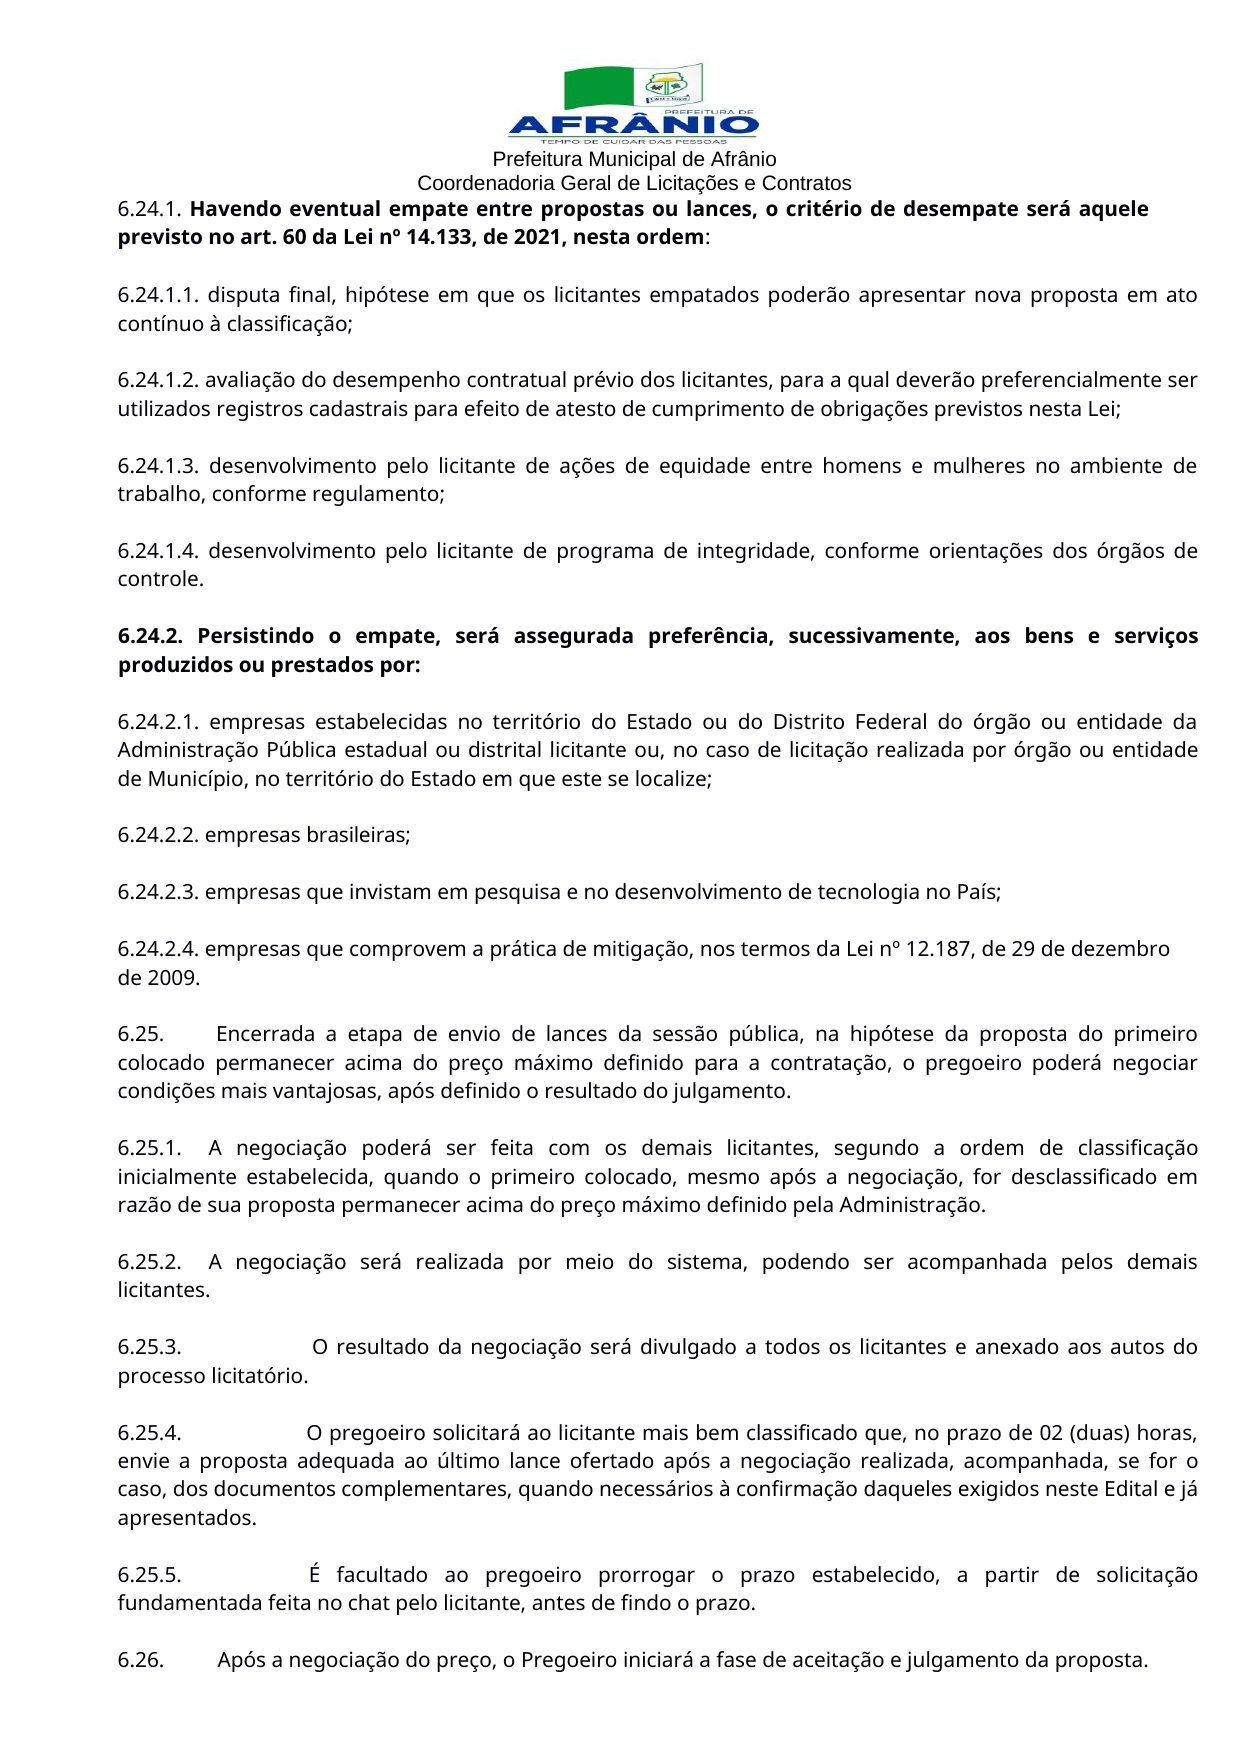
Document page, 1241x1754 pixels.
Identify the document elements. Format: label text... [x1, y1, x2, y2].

text 6.24.1.3. desenvolvimento pelo licitante de ações de equidade entre homens e mulheres no ambiente de trabalho, conforme regulamento; [117, 451, 1199, 508]
text 6.24.2.2. empresas brasileiras; [117, 821, 1211, 849]
list 6.24.1.1. disputa final, hipótese em que os licitantes empatados poderão apresentar nova proposta em ato contínuo à classificação; [117, 280, 1200, 337]
text 6.24.2. Persistindo o empate, será assegurada preferência, sucessivamente, aos bens e serviços produzidos ou prestados por: [118, 621, 1200, 678]
list Encerrada a etapa de envio de lances da sessão pública, na hipótese da proposta do primeiro colocado permanecer acima do preço máximo definido para a contratação, o pregoeiro poderá negociar condições mais vantajosas, após definido o resultado do julgamento. [117, 1019, 1200, 1105]
list A negociação poderá ser feita com os demais licitantes, segundo a ordem de classificação inicialmente estabelecida, quando o primeiro colocado, mesmo após a negociação, for desclassificado em razão de sua proposta permanecer acima do preço máximo definido pela Administração. [117, 1133, 1199, 1219]
text 6.24.2.4. empresas que comprovem a prática de mitigação, nos termos da Lei nº 12.187, de 29 de dezembro de 2009. [117, 934, 1199, 991]
list 6.24.1. Havendo eventual empate entre propostas ou lances, o critério de desempate será aquele previsto no art. 60 da Lei nº 14.133, de 2021, nesta ordem: [117, 194, 1151, 251]
picture [503, 59, 769, 145]
list É facultado ao pregoeiro prorrogar o prazo estabelecido, a partir de solicitação fundamentada feita no chat pelo licitante, antes de findo o prazo. [117, 1560, 1200, 1617]
text 6.24.1.2. avaliação do desempenho contratual prévio dos licitantes, para a qual deverão preferencialmente ser utilizados registros cadastrais para efeito de atesto de cumprimento de obrigações previstos nesta Lei; [117, 366, 1199, 422]
list Após a negociação do preço, o Pregoeiro iniciará a fase de aceitação e julgamento da proposta. [117, 1645, 1199, 1674]
text 6.24.2.3. empresas que invistam em pesquisa e no desenvolvimento de tecnologia no País; [117, 877, 1200, 906]
list O pregoeiro solicitará ao licitante mais bem classificado que, no prazo de 02 (duas) horas, envie a proposta adequada ao último lance ofertado após a negociação realizada, acompanhada, se for o caso, dos documentos complementares, quando necessários à confirmação daqueles exigidos neste Edital e já apresentados. [117, 1418, 1200, 1531]
text 6.24.2.1. empresas estabelecidas no território do Estado ou do Distrito Federal do órgão ou entidade da Administração Pública estadual ou distrital licitante ou, no caso de licitação realizada por órgão ou entidade de Município, no território do Estado em que este se localize; [117, 707, 1199, 792]
list A negociação será realizada por meio do sistema, podendo ser acompanhada pelos demais licitantes. [117, 1247, 1200, 1304]
list O resultado da negociação será divulgado a todos os licitantes e anexado aos autos do processo licitatório. [117, 1332, 1200, 1389]
text 6.24.1.4. desenvolvimento pelo licitante de programa de integridade, conforme orientações dos órgãos de controle. [117, 536, 1199, 593]
